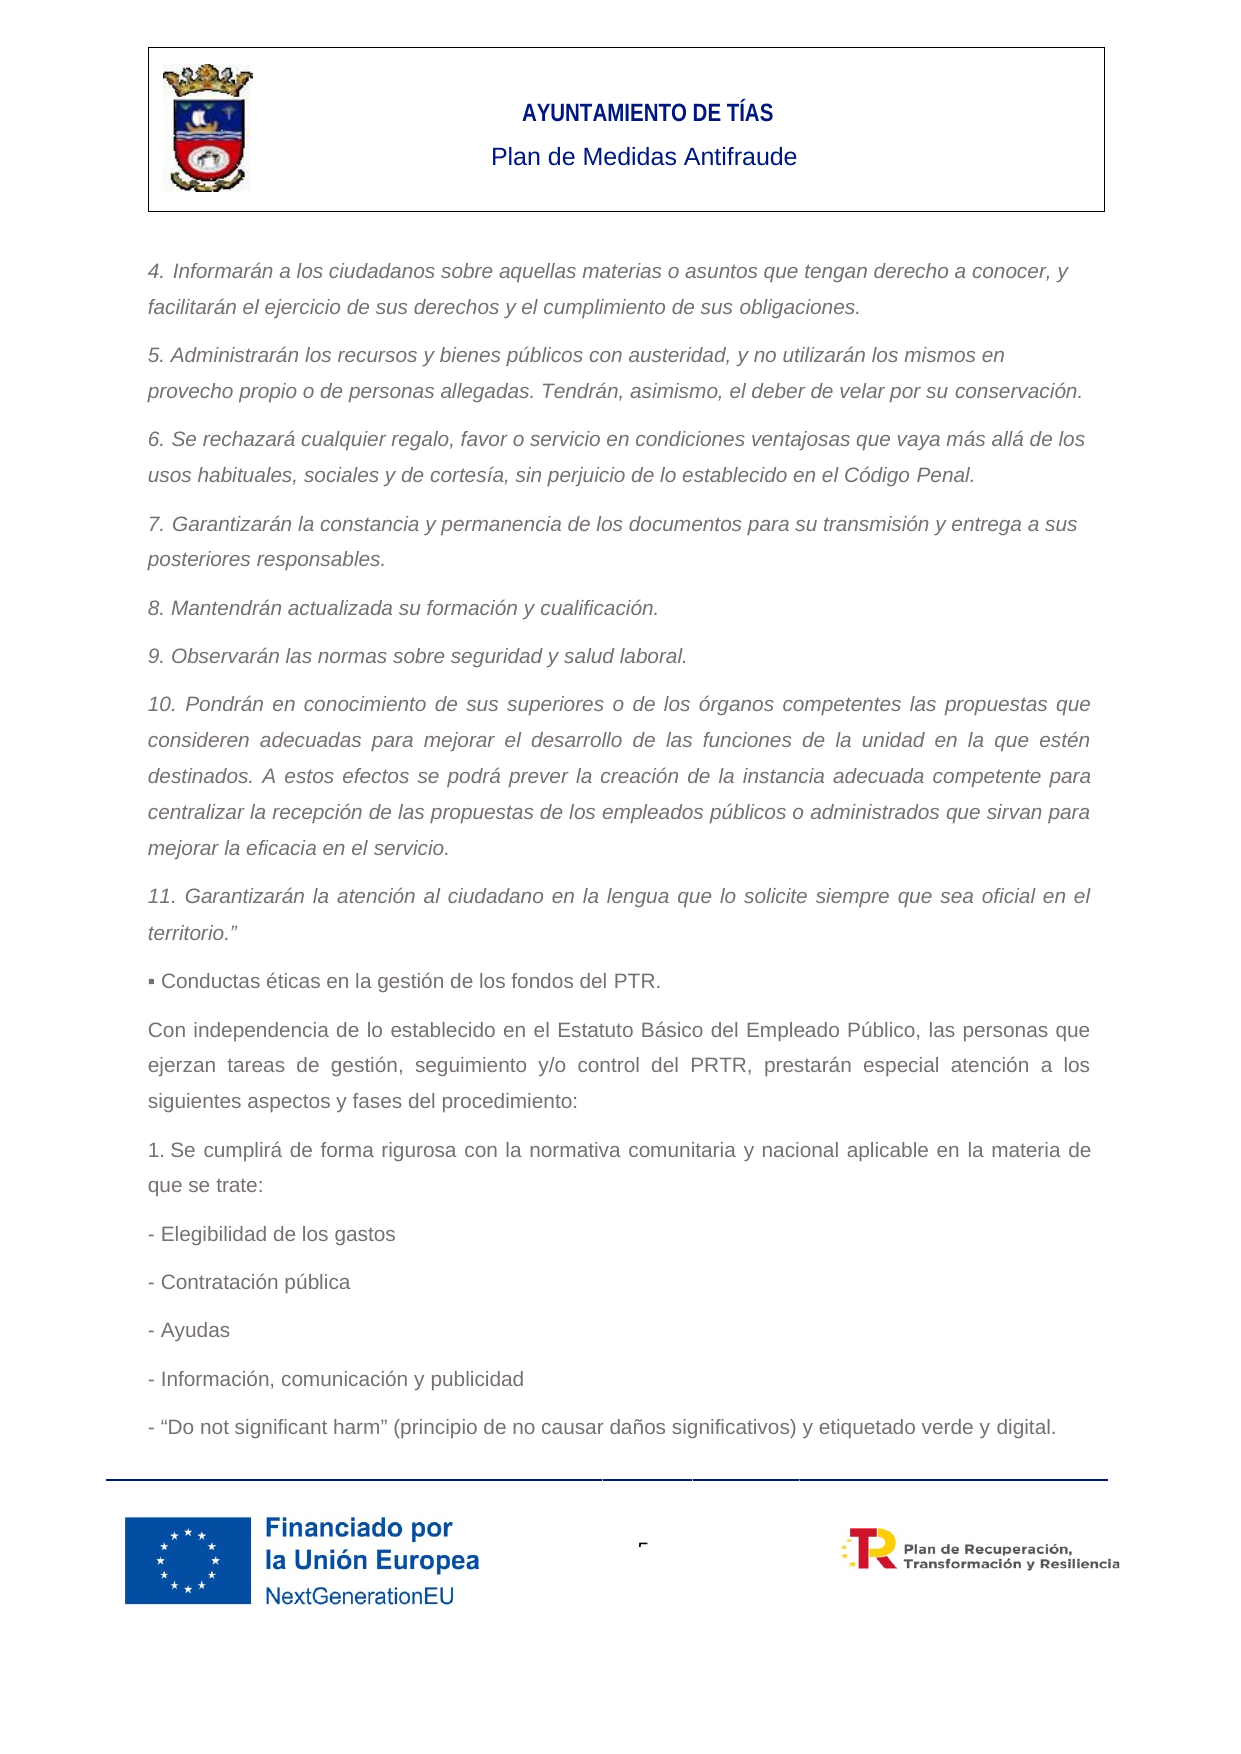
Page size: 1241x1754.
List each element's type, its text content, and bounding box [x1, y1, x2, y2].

picture [163, 64, 253, 192]
picture [840, 1528, 1120, 1571]
list Ayudas [148, 1318, 1221, 1342]
list Observarán las normas sobre seguridad y salud laboral. [148, 644, 1221, 668]
list Se rechazará cualquier regalo, favor o servicio en condiciones ventajosas que vaya más allá de los usos habituales, sociales y de cortesía, sin perjuicio de lo establecido en el Código Penal. [148, 427, 1092, 487]
list Mantendrán actualizada su formación y cualificación. [148, 595, 1221, 619]
list Pondrán en conocimiento de sus superiores o de los órganos competentes las propuestas que consideren adecuadas para mejorar el desarrollo de las funciones de la unidad en la que estén destinados. A estos efectos se podrá prever la creación de la instancia adecuada competente para centralizar la recepción de las propuestas de los empleados públicos o administrados que sirvan para mejorar la eficacia en el servicio. [148, 692, 1092, 860]
list Se cumplirá de forma rigurosa con la normativa comunitaria y nacional aplicable en la materia de que se trate: [148, 1138, 1092, 1197]
list Garantizarán la constancia y permanencia de los documentos para su transmisión y entrega a sus posteriores responsables. [148, 512, 1092, 571]
list Elegibilidad de los gastos [148, 1221, 1221, 1245]
list Contratación pública [148, 1270, 1221, 1294]
list Garantizarán la atención al ciudadano en la lengua que lo solicite siempre que sea oficial en el territorio.” [148, 884, 1092, 944]
picture [124, 1515, 480, 1606]
list Administrarán los recursos y bienes públicos con austeridad, y no utilizarán los mismos en provecho propio o de personas allegadas. Tendrán, asimismo, el deber de velar por su conservación. [148, 343, 1092, 403]
text Con independencia de lo establecido en el Estatuto Básico del Empleado Público, las personas que ejerzan tareas de gestión, seguimiento y/o control del PRTR, prestarán especial atención a los siguientes aspectos y fases del procedimiento: [148, 1017, 1092, 1113]
list Información, comunicación y publicidad [148, 1367, 1221, 1391]
list Informarán a los ciudadanos sobre aquellas materias o asuntos que tengan derecho a conocer, y facilitarán el ejercicio de sus derechos y el cumplimiento de sus obligaciones. [148, 259, 1092, 319]
list “Do not significant harm” (principio de no causar daños significativos) y etiquetado verde y digital. [148, 1415, 1221, 1439]
list Conductas éticas en la gestión de los fondos del PTR. [148, 969, 1221, 993]
